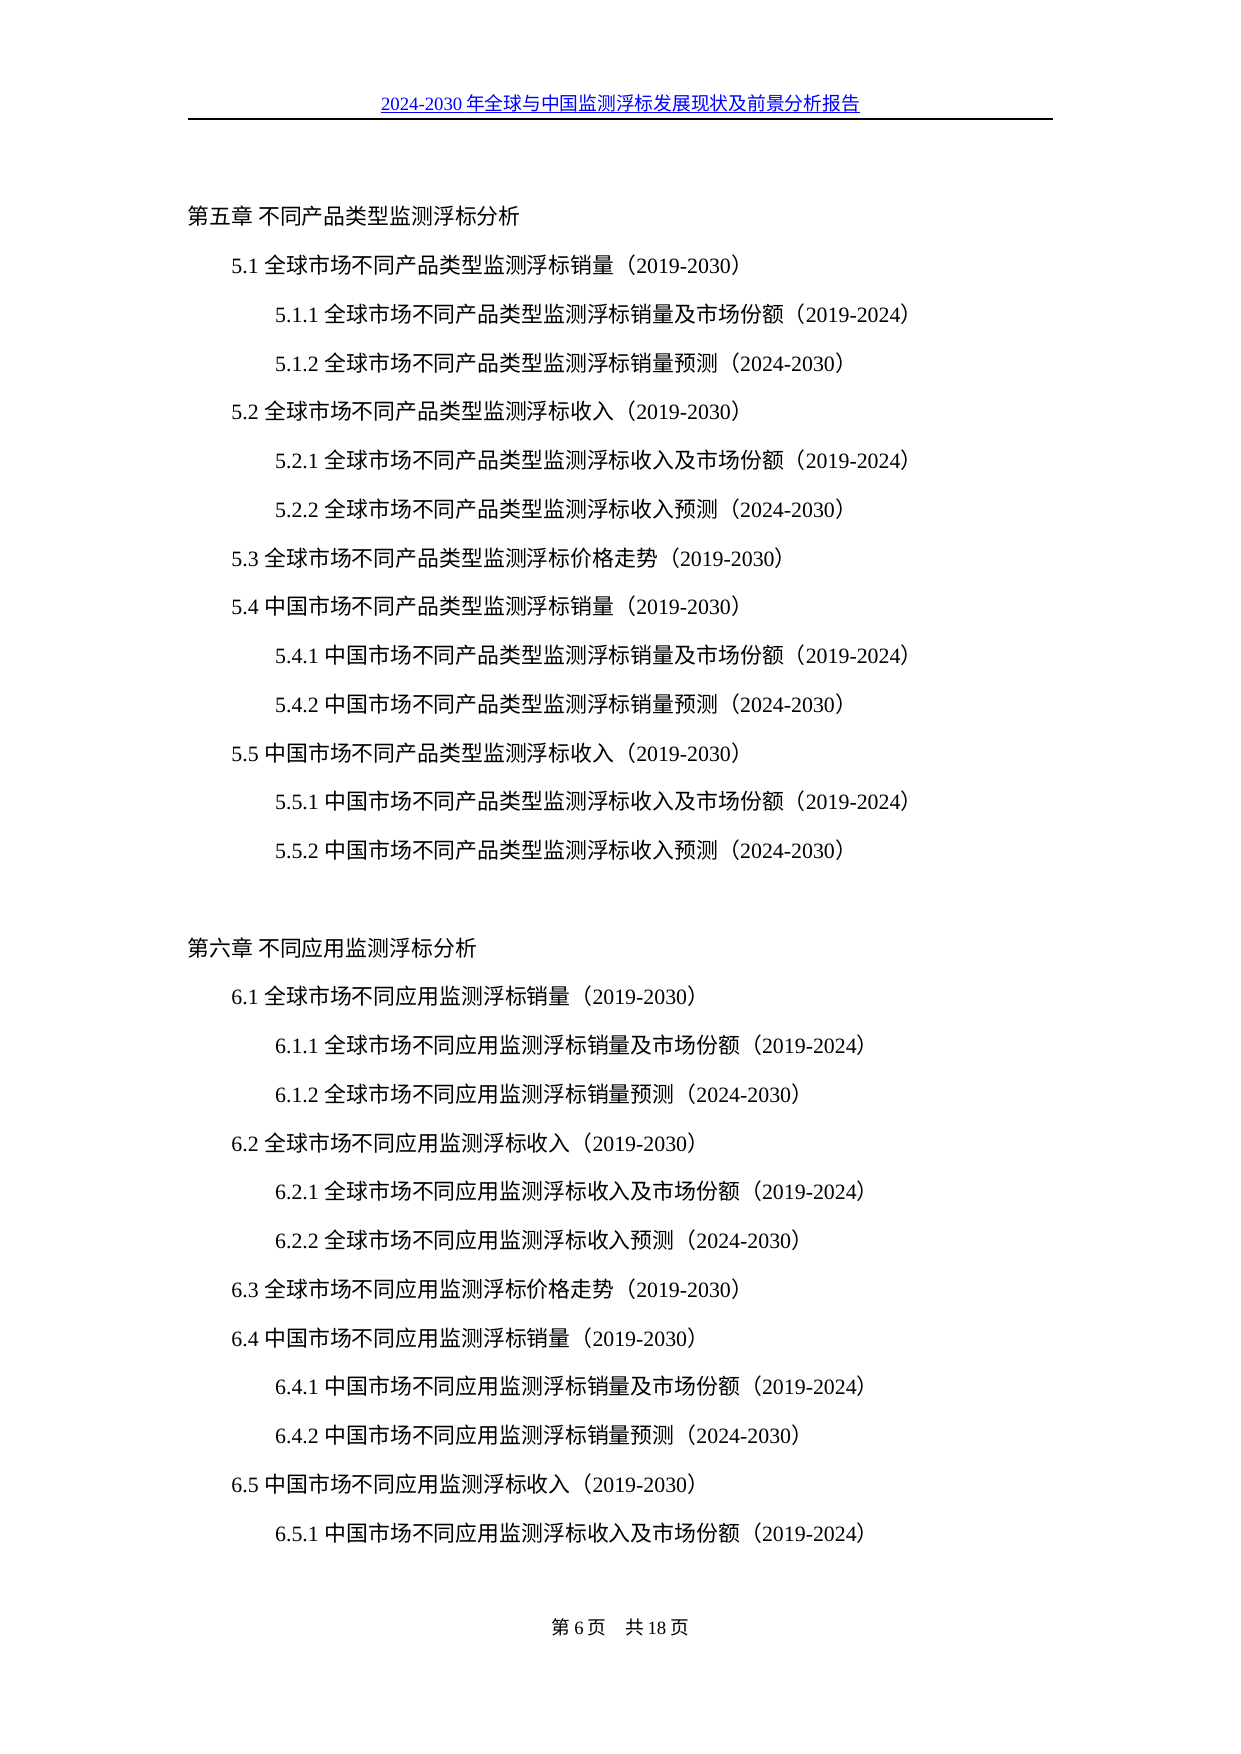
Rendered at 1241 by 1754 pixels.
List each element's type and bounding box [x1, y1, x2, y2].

text [187, 150, 1053, 1548]
